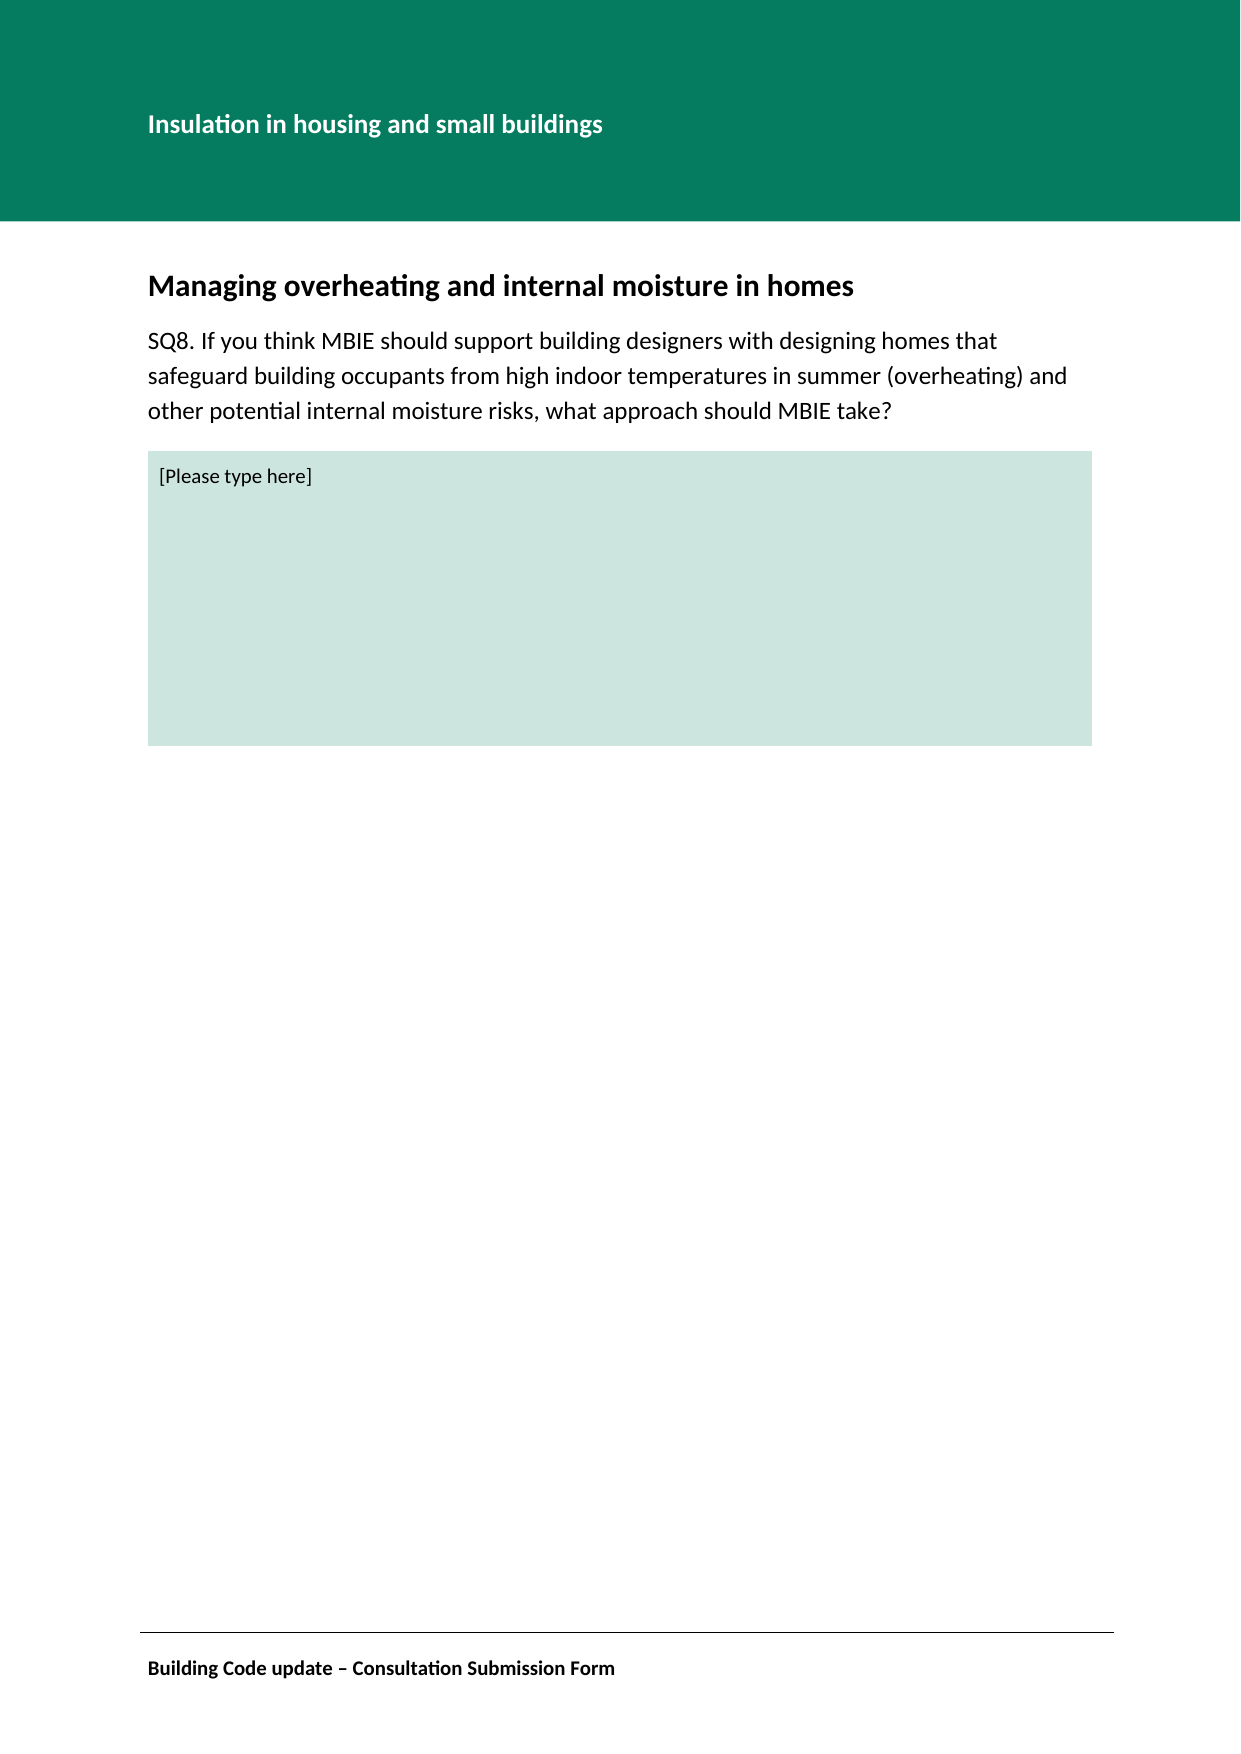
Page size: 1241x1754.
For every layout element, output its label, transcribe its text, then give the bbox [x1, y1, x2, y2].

subtitle Managing overheating and internal moisture in homes [148, 266, 1092, 304]
table_header [Please type here] [148, 451, 1092, 746]
text SQ8. If you think MBIE should support building designers with designing homes that safeguard building occupants from high indoor temperatures in summer (overheating) and other potential internal moisture risks, what approach should MBIE take? [148, 325, 1092, 425]
